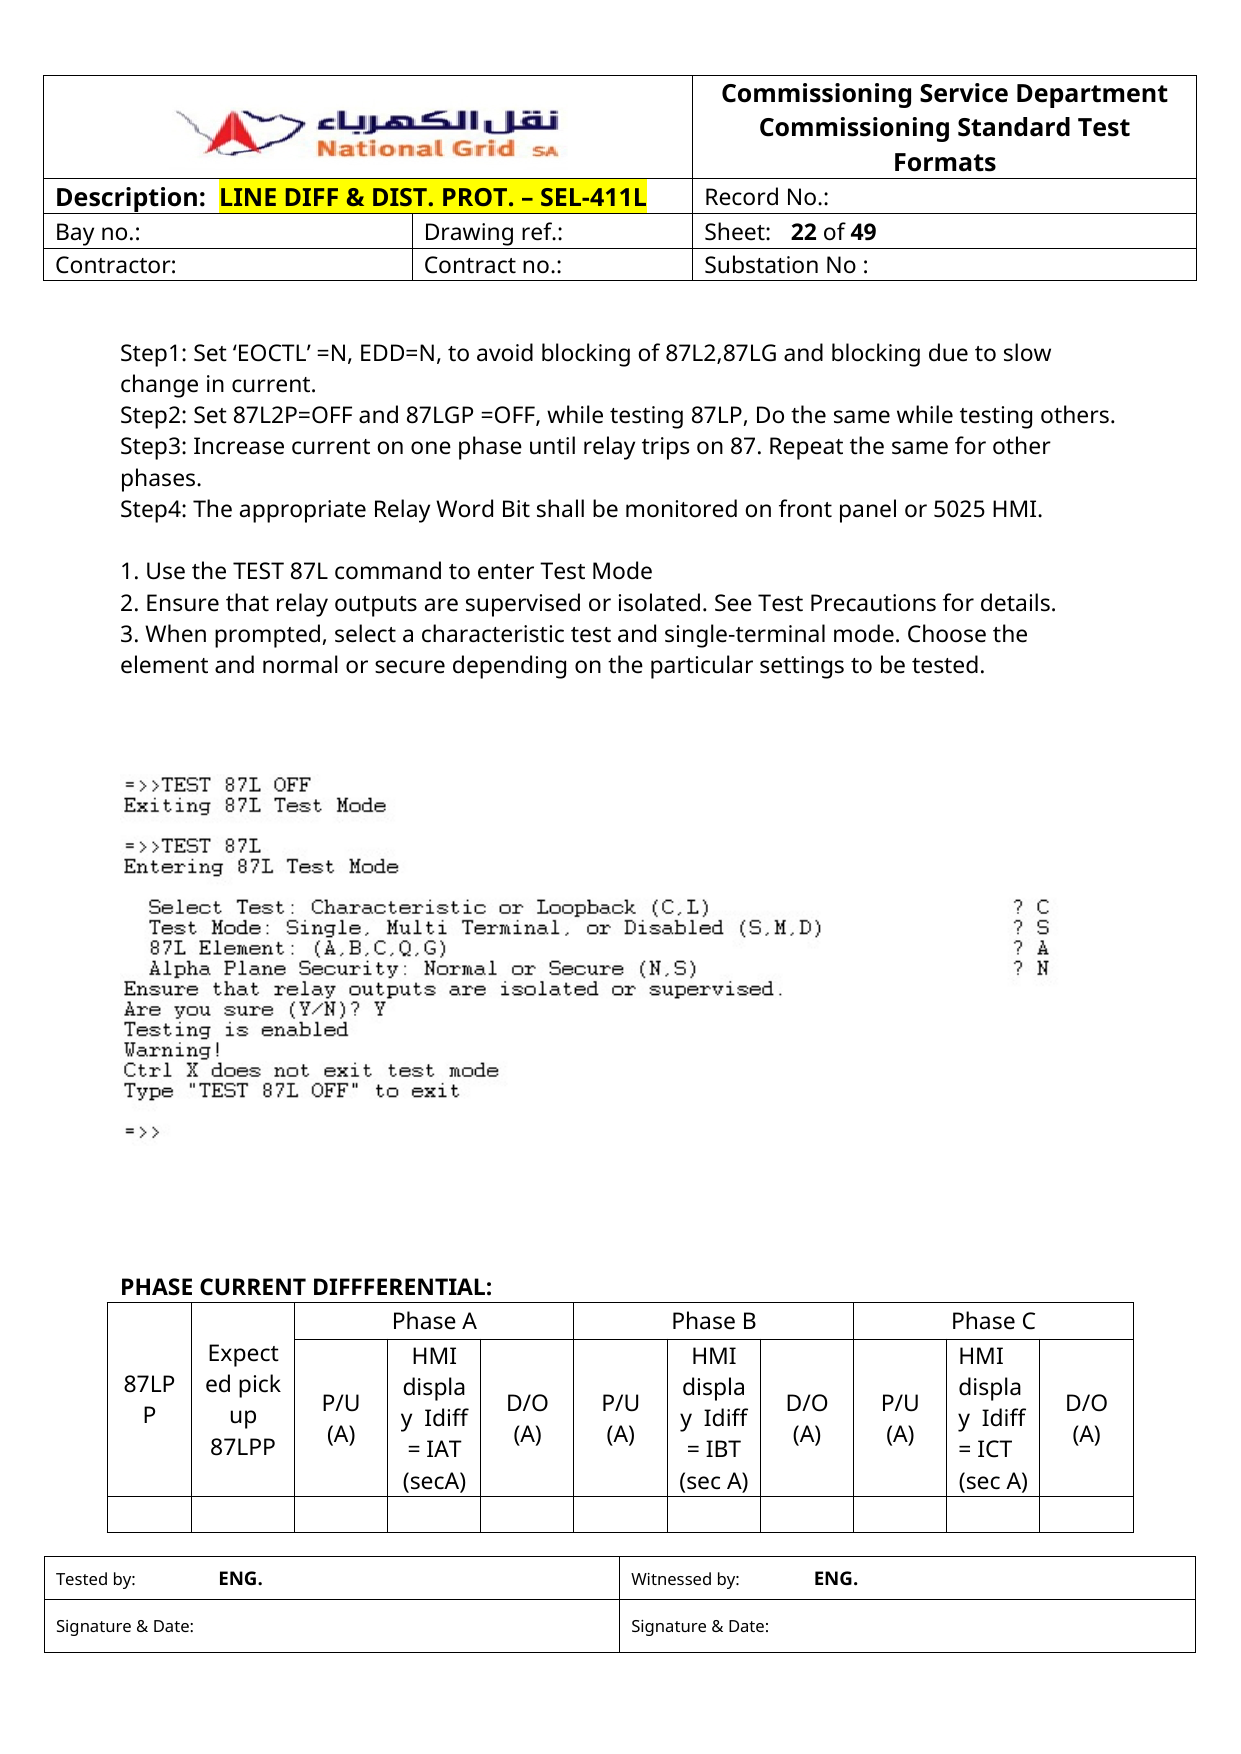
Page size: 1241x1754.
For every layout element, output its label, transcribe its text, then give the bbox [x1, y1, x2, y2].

text Step3: Increase current on one phase until relay trips on 87. Repeat the same for other phases. [120, 430, 1120, 493]
table_cell HMI display Idiff = IAT (secA) [388, 1340, 480, 1496]
table_cell [388, 1497, 480, 1532]
table_cell D/O (A) [1040, 1340, 1133, 1496]
text 1. Use the TEST 87L command to enter Test Mode [120, 555, 1120, 587]
text PHASE CURRENT DIFFFERENTIAL: [120, 1271, 1120, 1302]
table_header Phase B [574, 1303, 853, 1338]
table_cell [761, 1497, 853, 1532]
table_cell [1040, 1497, 1133, 1532]
table_cell [295, 1497, 387, 1532]
table_cell HMI display Idiff = IBT (sec A) [668, 1340, 760, 1496]
picture [168, 95, 568, 170]
picture [120, 774, 1116, 1146]
table_cell [668, 1497, 760, 1532]
table_header Phase A [295, 1303, 573, 1338]
text 2. Ensure that relay outputs are supervised or isolated. See Test Precautions for details. [120, 587, 1120, 618]
text Step1: Set ‘EOCTL’ =N, EDD=N, to avoid blocking of 87L2,87LG and blocking due to slow change in current. [120, 337, 1120, 399]
table_header 87LPP [108, 1303, 191, 1496]
table_cell D/O (A) [761, 1340, 853, 1496]
text 3. When prompted, select a characteristic test and single-terminal mode. Choose the element and normal or secure depending on the particular settings to be tested. [120, 618, 1120, 680]
table_cell [574, 1497, 667, 1532]
table_cell D/O (A) [481, 1340, 573, 1496]
table_header Expected pick up 87LPP [192, 1303, 294, 1496]
table_cell [108, 1497, 191, 1532]
text Step4: The appropriate Relay Word Bit shall be monitored on front panel or 5025 HMI. [120, 493, 1120, 524]
table_cell P/U (A) [574, 1340, 667, 1496]
table_header Phase C [854, 1303, 1133, 1338]
table_cell [192, 1497, 294, 1532]
text Step2: Set 87L2P=OFF and 87LGP =OFF, while testing 87LP, Do the same while testing others. [120, 399, 1120, 430]
table_cell [481, 1497, 573, 1532]
table_cell [854, 1497, 946, 1532]
table_cell [947, 1497, 1039, 1532]
table_cell P/U (A) [854, 1340, 946, 1496]
table_cell HMI display Idiff = ICT (sec A) [947, 1340, 1039, 1496]
table_cell P/U (A) [295, 1340, 387, 1496]
